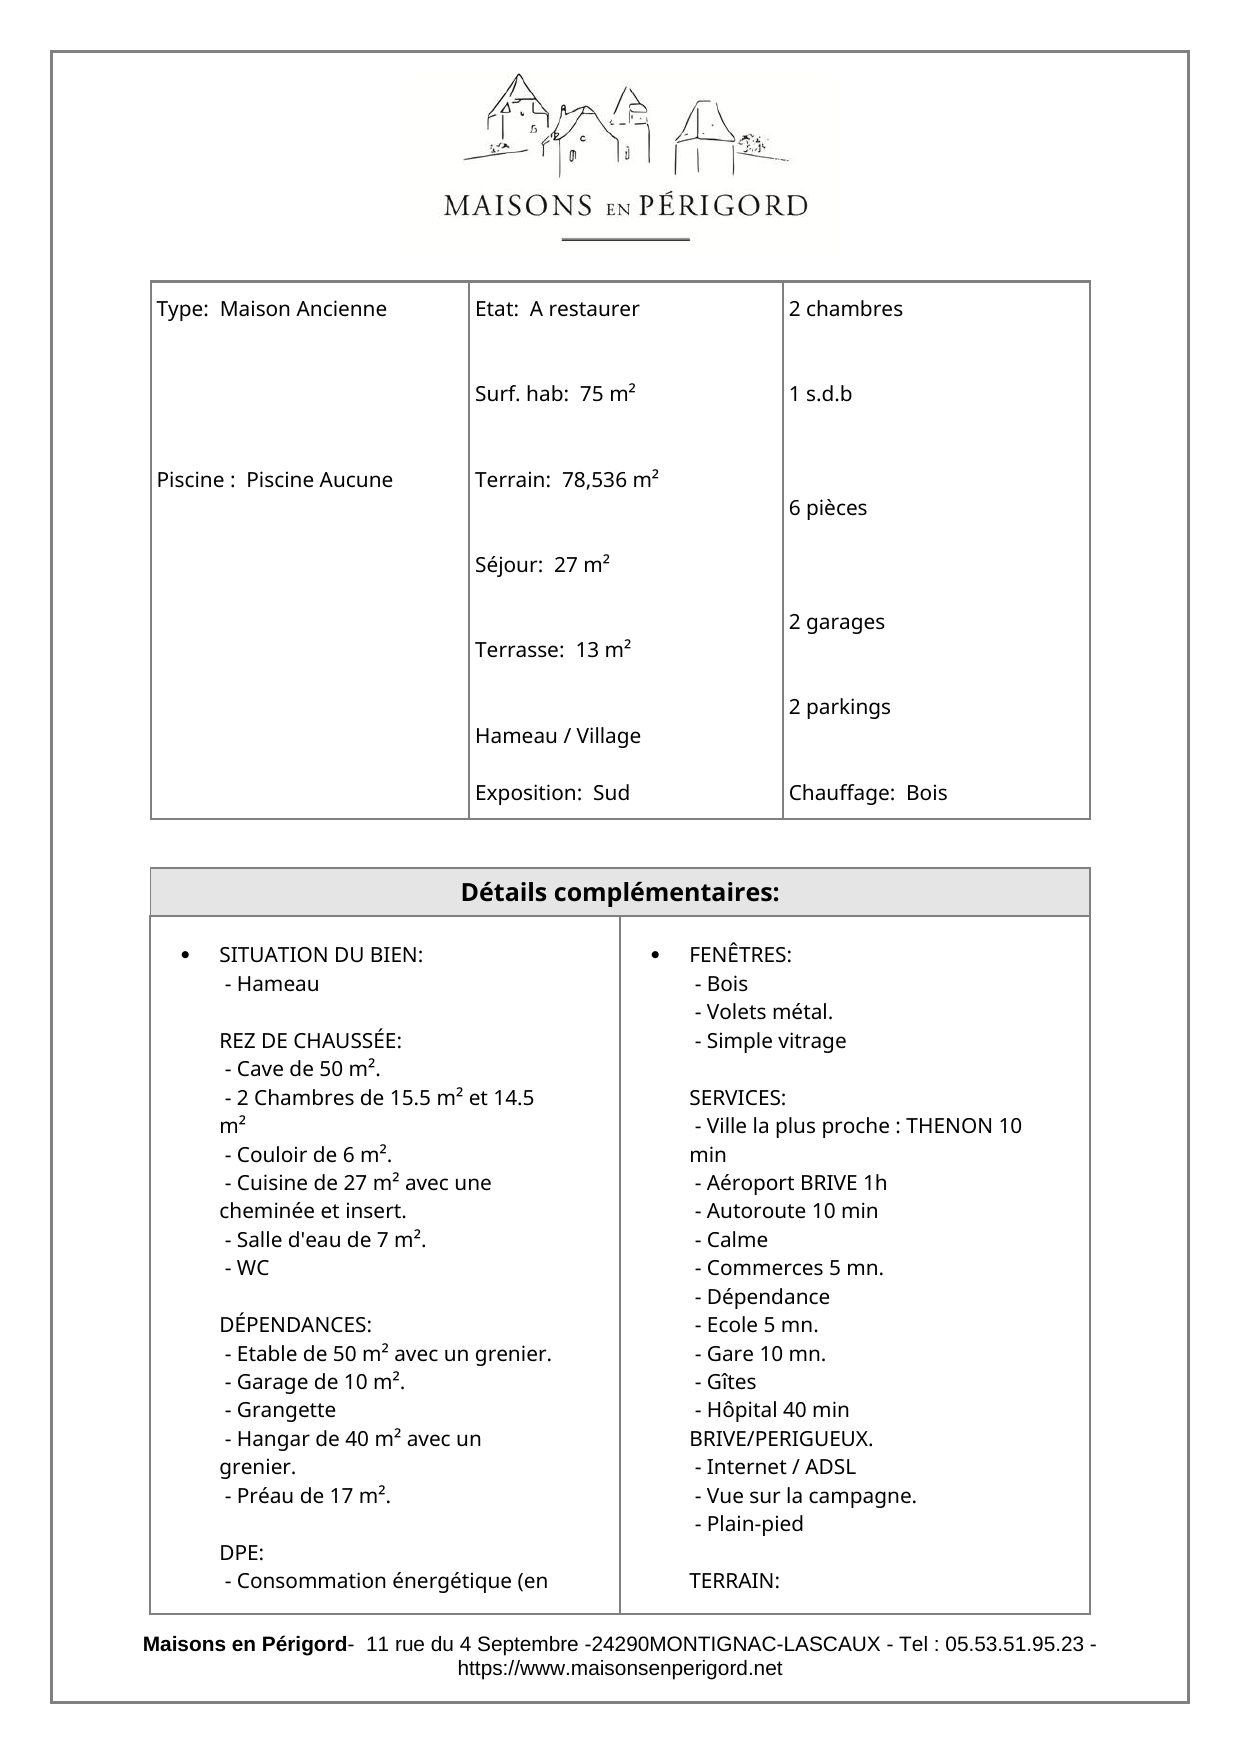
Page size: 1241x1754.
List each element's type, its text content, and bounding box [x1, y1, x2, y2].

table_cell Type: Maison Ancienne Piscine : Piscine Aucune [152, 283, 468, 818]
table_cell Etat: A restaurer Surf. hab: 75 m² Terrain: 78,536 m² Séjour: 27 m² Terrasse: 13 m² Hameau / Village Exposition: Sud [470, 283, 782, 818]
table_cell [621, 917, 1089, 1612]
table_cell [151, 917, 619, 1612]
table_header Détails complémentaires: [151, 869, 1089, 915]
table_cell 2 chambres 1 s.d.b 6 pièces 2 garages 2 parkings Chauffage: Bois [784, 283, 1089, 818]
